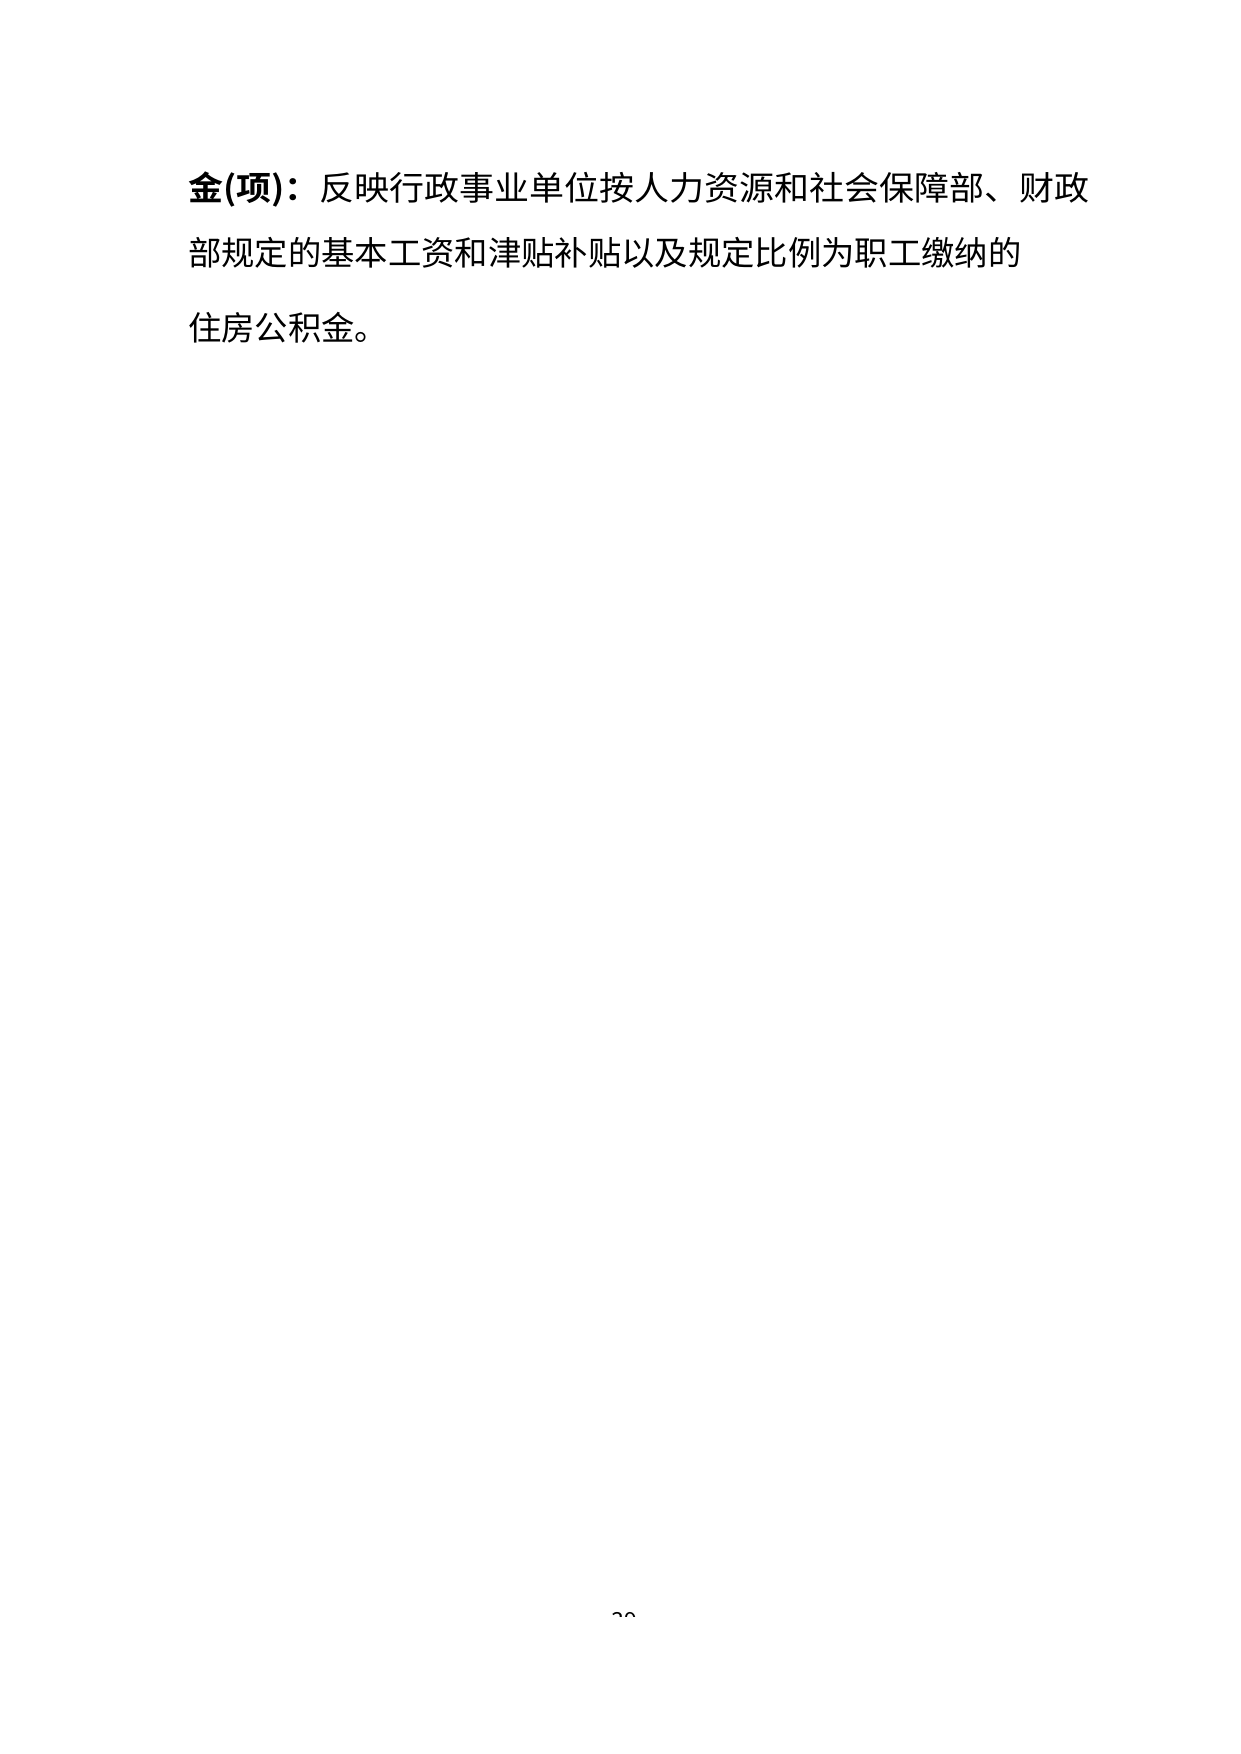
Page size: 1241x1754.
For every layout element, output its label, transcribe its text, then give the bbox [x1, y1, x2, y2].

text 部规定的基本工资和津贴补贴以及规定比例为职工缴纳的住房公积金。 [188, 227, 1053, 350]
text 金(项)：反映行政事业单位按人力资源和社会保障部、财政 [188, 156, 1159, 211]
